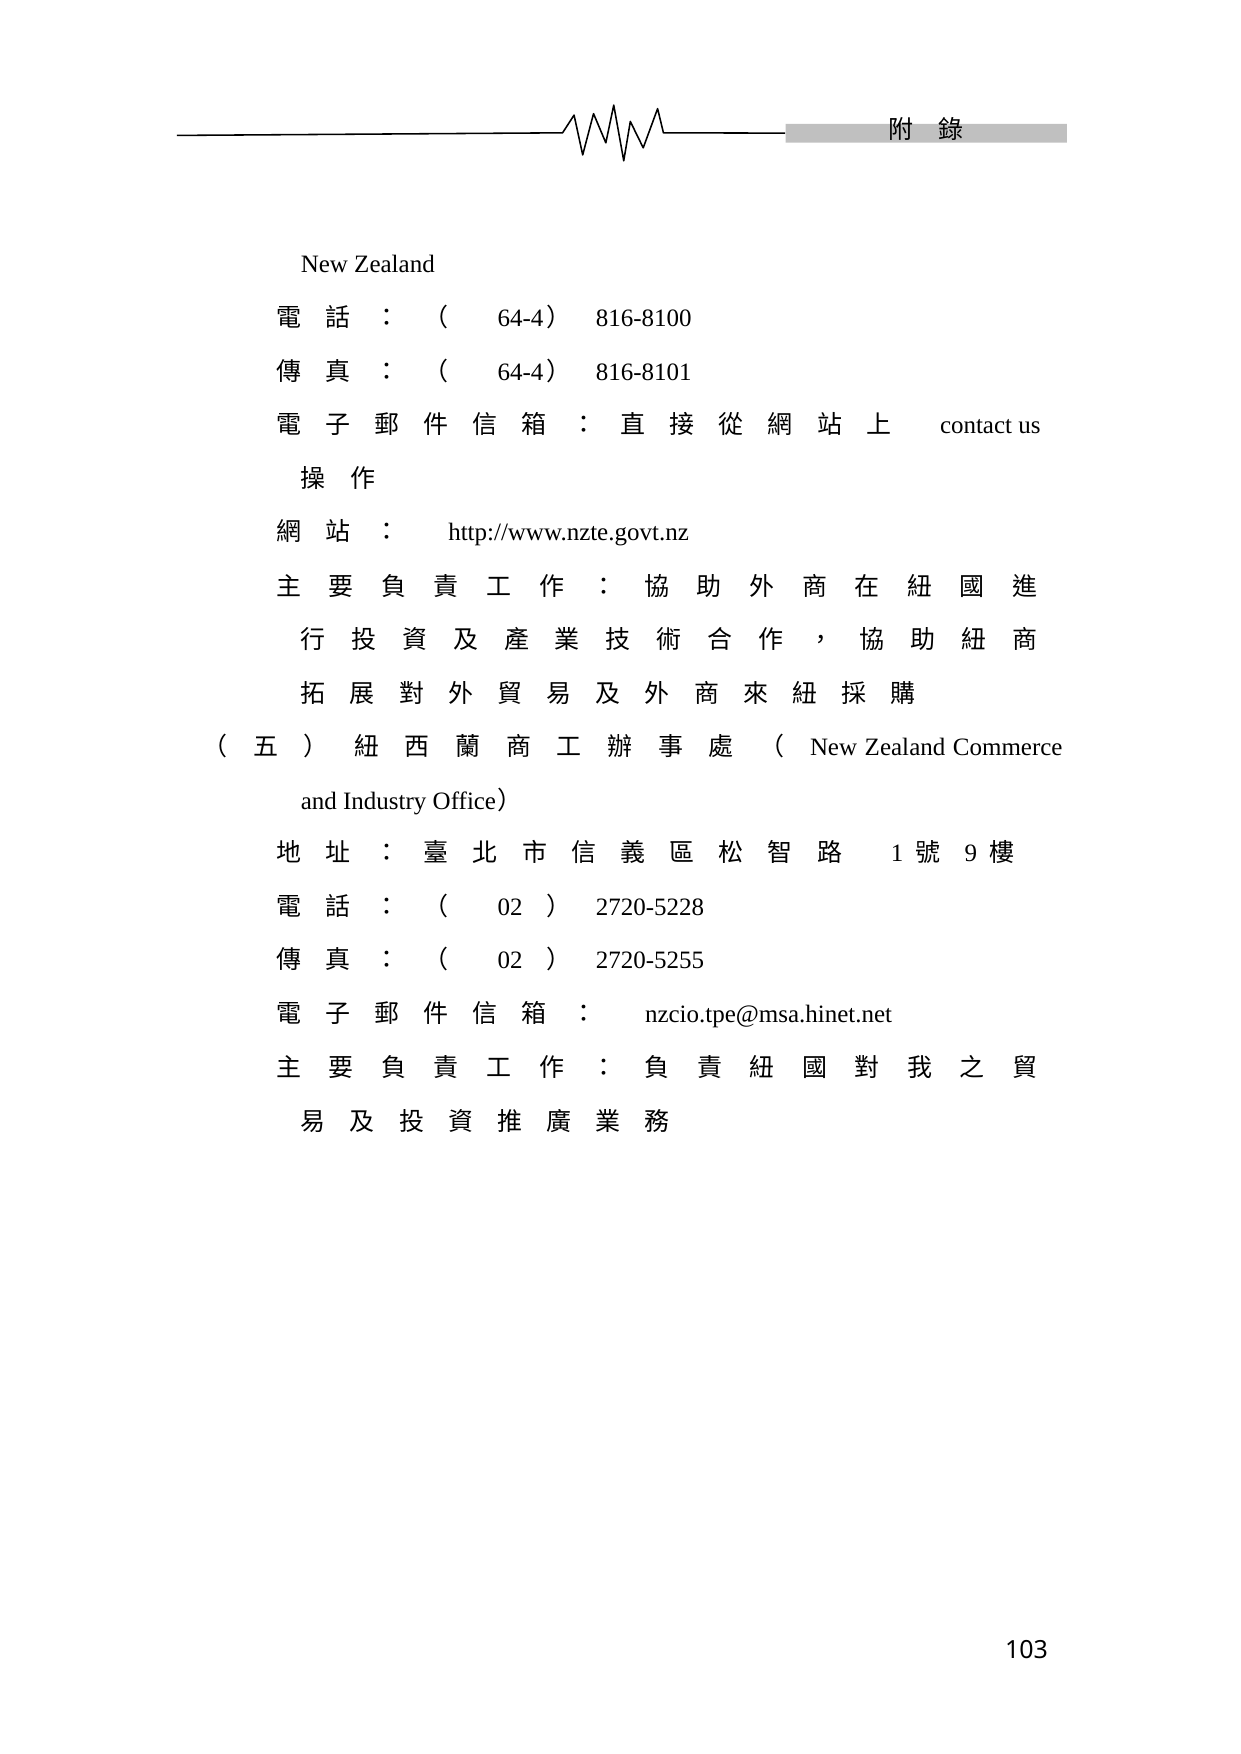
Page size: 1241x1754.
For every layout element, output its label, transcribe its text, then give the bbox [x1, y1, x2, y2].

text 電話：（64-4）816-8100 [202, 291, 1063, 344]
text 地址：臺北市信義區松智路1號9樓 [202, 826, 1063, 880]
text 主要負責工作：協助外商在紐國進行投資及產業技術合作，協助紐商拓展對外貿易及外商來紐採購 [202, 558, 1063, 719]
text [202, 237, 1063, 291]
text 電話：（02）2720-5228 [202, 880, 1063, 933]
text 電子郵件信箱：nzcio.tpe@msa.hinet.net [202, 987, 1063, 1040]
text （五）紐西蘭商工辦事處（New Zealand Commerce and Industry Office） [202, 719, 1063, 826]
text 網站：http://www.nzte.govt.nz [202, 505, 1063, 558]
text 傳真：（64-4）816-8101 [202, 344, 1063, 398]
text 傳真：（02）2720-5255 [202, 933, 1063, 987]
text 主要負責工作：負責紐國對我之貿易及投資推廣業務 [202, 1040, 1063, 1147]
text 電子郵件信箱：直接從網站上contact us操作 [202, 398, 1063, 505]
